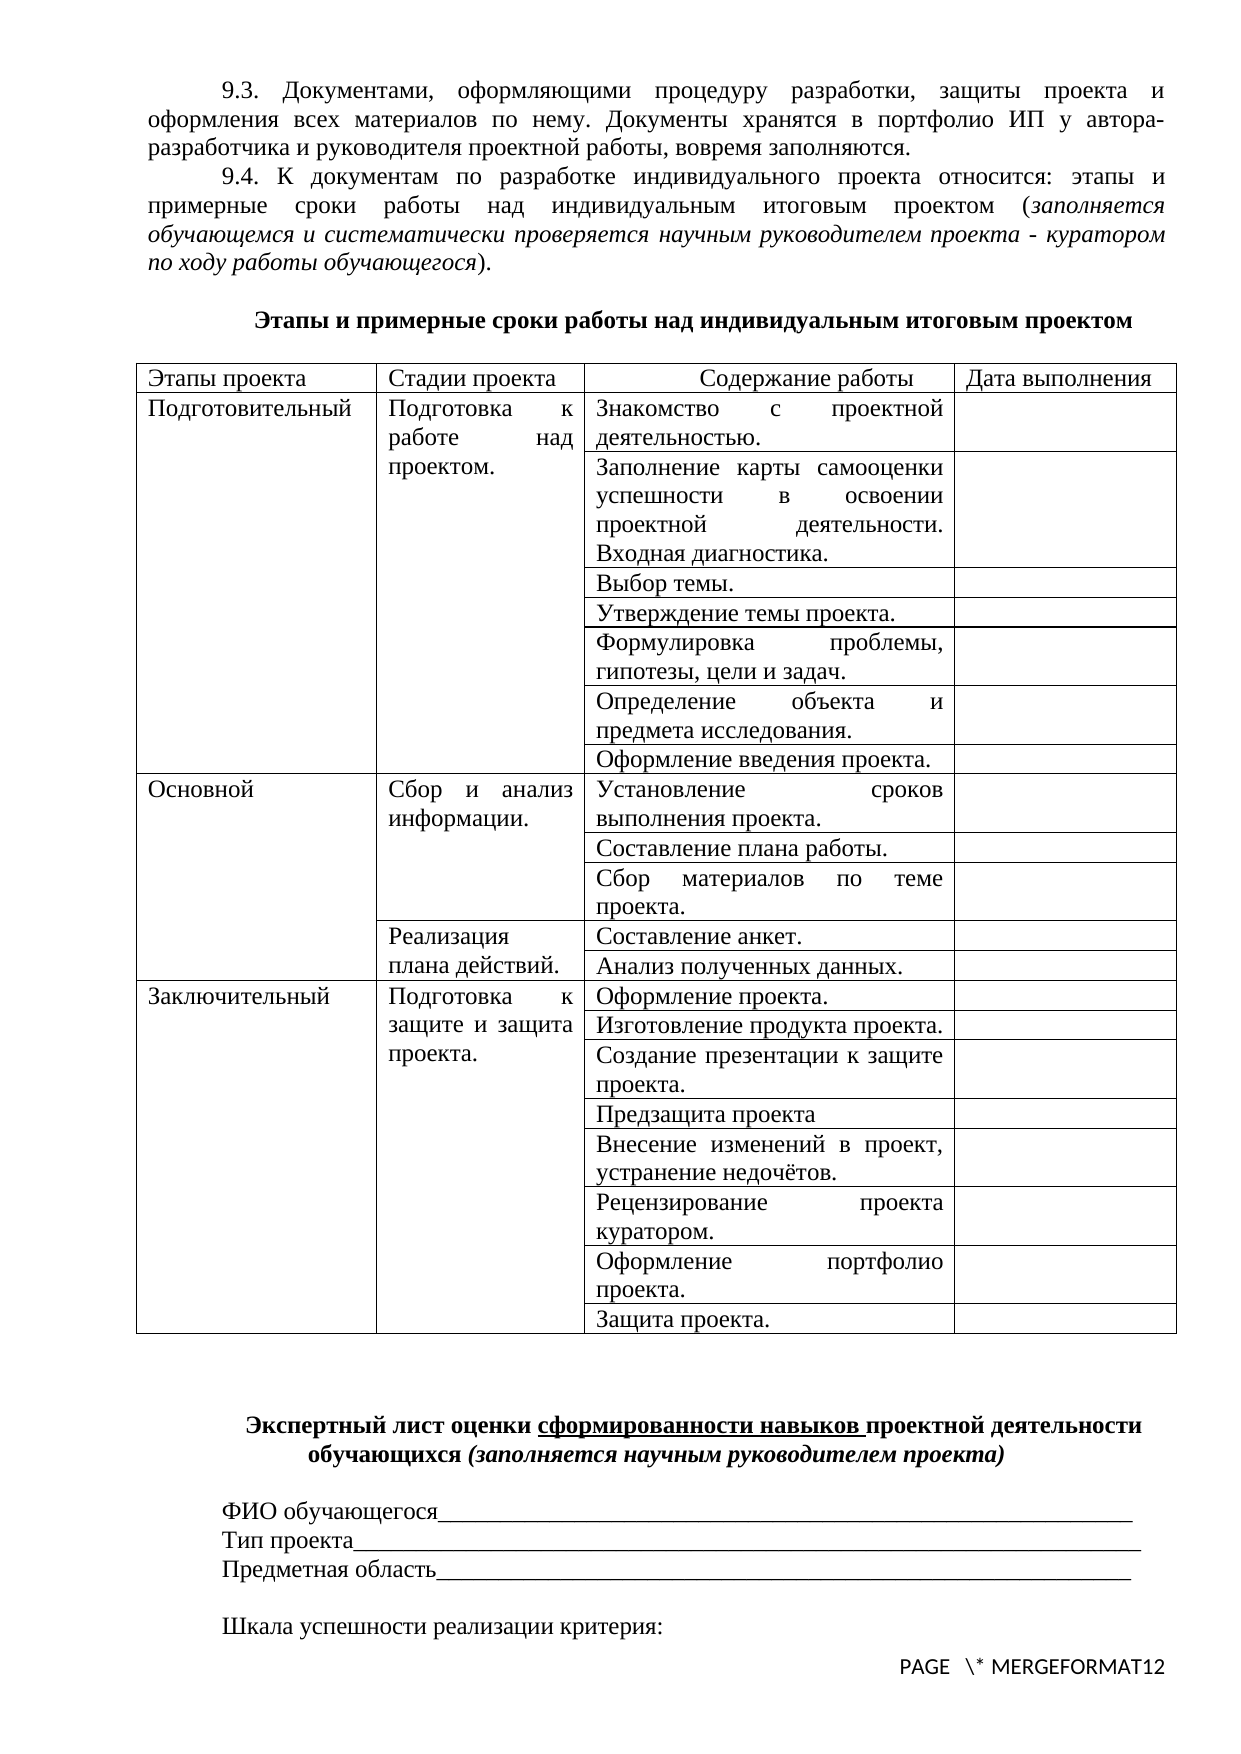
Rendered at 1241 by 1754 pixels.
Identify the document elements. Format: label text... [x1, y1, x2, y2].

table_cell [955, 1129, 1176, 1186]
table_cell Оформление введения проекта. [585, 745, 954, 773]
table_cell [955, 745, 1176, 773]
table_cell Изготовление продукта проекта. [585, 1011, 954, 1039]
table_cell Подготовка к защите и защита проекта. [377, 981, 584, 1333]
table_cell Подготовка к работе над проектом. [377, 393, 584, 773]
table_cell [955, 1304, 1176, 1333]
table_cell [955, 686, 1176, 743]
table_cell Установление сроков выполнения проекта. [585, 774, 954, 832]
table_cell Сбор материалов по теме проекта. [585, 863, 954, 920]
table_cell Формулировка проблемы, гипотезы, цели и задач. [585, 628, 954, 685]
table_cell [955, 981, 1176, 1009]
table_cell Внесение изменений в проект, устранение недочётов. [585, 1129, 954, 1186]
text ФИО обучающегося________________________________________________________ [148, 1496, 1165, 1525]
table_cell [955, 1246, 1176, 1303]
table_header Дата выполнения [955, 364, 1176, 392]
table_cell Создание презентации к защите проекта. [585, 1040, 954, 1098]
text Экспертный лист оценки сформированности навыков проектной деятельности обучающихся (заполняется научным руководителем проекта) [148, 1410, 1165, 1468]
table_cell Подготовительный [137, 393, 376, 773]
text 9.3. Документами, оформляющими процедуру разработки, защиты проекта и оформления всех материалов по нему. Документы хранятся в портфолио ИП у автора-разработчика и руководителя проектной работы, вовремя заполняются. [148, 75, 1165, 161]
table_cell [955, 951, 1176, 980]
table_cell Основной [137, 774, 376, 980]
table_cell Реализация плана действий. [377, 921, 584, 980]
table_cell Составление плана работы. [585, 833, 954, 862]
table_cell [955, 1187, 1176, 1245]
table_cell Составление анкет. [585, 921, 954, 950]
text Шкала успешности реализации критерия: [148, 1611, 1165, 1640]
table_cell [955, 1040, 1176, 1098]
table_header Стадии проекта [377, 364, 584, 392]
table_cell Оформление проекта. [585, 981, 954, 1009]
table_cell Рецензирование проекта куратором. [585, 1187, 954, 1245]
table_cell Выбор темы. [585, 568, 954, 597]
table_cell [955, 1011, 1176, 1039]
table_cell [955, 393, 1176, 451]
table_cell Защита проекта. [585, 1304, 954, 1333]
table_header Этапы проекта [137, 364, 376, 392]
table_cell Предзащита проекта [585, 1099, 954, 1128]
table_cell [955, 568, 1176, 597]
table_cell Определение объекта и предмета исследования. [585, 686, 954, 743]
table_cell [955, 628, 1176, 685]
table_cell Знакомство с проектной деятельностью. [585, 393, 954, 451]
table_header Содержание работы [585, 364, 954, 392]
table_cell [955, 921, 1176, 950]
table_cell [955, 452, 1176, 567]
table_cell Утверждение темы проекта. [585, 598, 954, 626]
table_cell Заключительный [137, 981, 376, 1333]
table_cell Анализ полученных данных. [585, 951, 954, 980]
table_cell [955, 774, 1176, 832]
text Тип проекта_______________________________________________________________ [148, 1525, 1165, 1554]
text 9.4. К документам по разработке индивидуального проекта относится: этапы и примерные сроки работы над индивидуальным итоговым проектом (заполняется обучающемся и систематически проверяется научным руководителем проекта - куратором по ходу работы обучающегося). [148, 161, 1165, 276]
table_cell [955, 1099, 1176, 1128]
table_cell Заполнение карты самооценки успешности в освоении проектной деятельности. Входная диагностика. [585, 452, 954, 567]
table_cell [955, 863, 1176, 920]
text Предметная область________________________________________________________ [148, 1554, 1165, 1583]
table_cell [955, 833, 1176, 862]
table_cell [955, 598, 1176, 626]
table_cell Оформление портфолио проекта. [585, 1246, 954, 1303]
table_cell Сбор и анализ информации. [377, 774, 584, 920]
text Этапы и примерные сроки работы над индивидуальным итоговым проектом [148, 305, 1165, 334]
